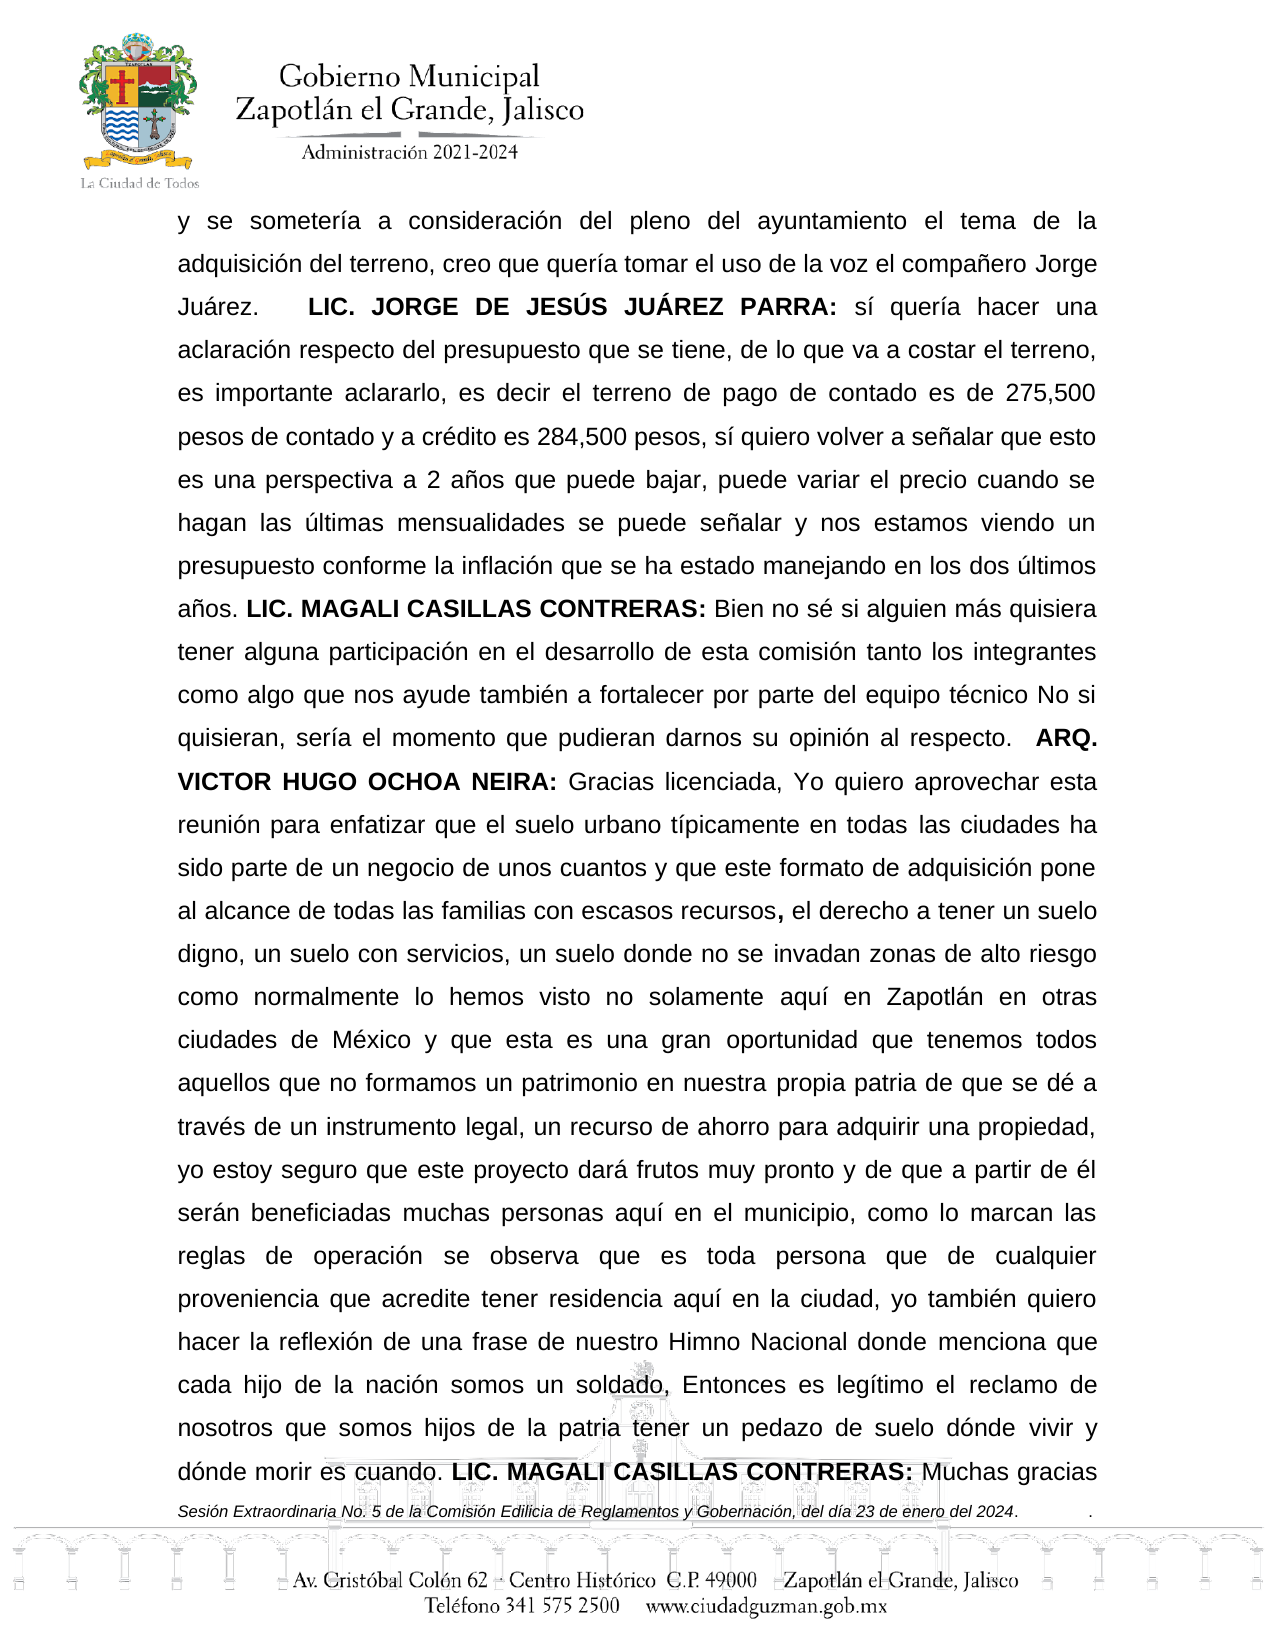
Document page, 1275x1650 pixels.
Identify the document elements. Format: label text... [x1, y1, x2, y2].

picture [0, 1349, 1275, 1650]
picture [0, 24, 1275, 203]
